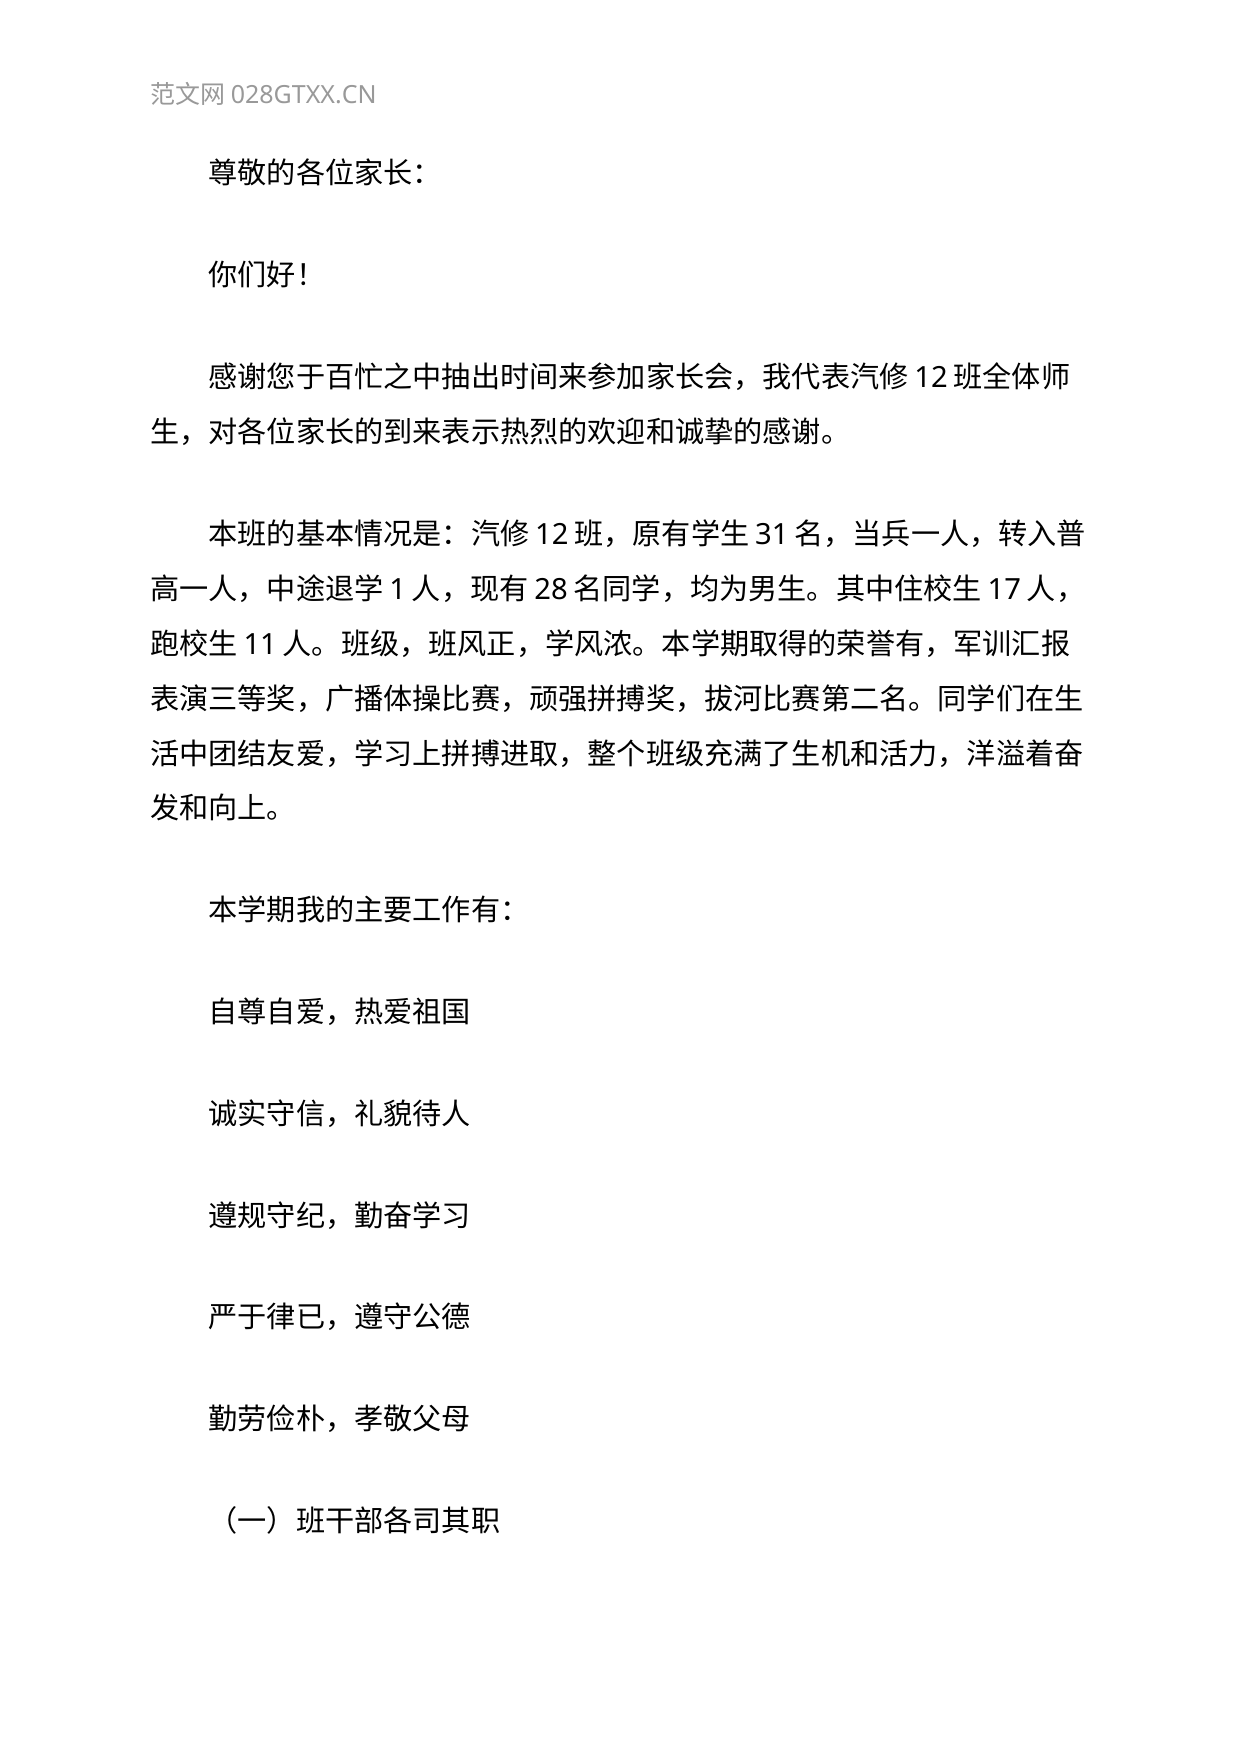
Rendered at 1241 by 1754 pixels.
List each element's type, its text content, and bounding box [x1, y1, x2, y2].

text 你们好！ [150, 252, 1090, 294]
text 勤劳俭朴，孝敬父母 [150, 1396, 1090, 1438]
text 严于律已，遵守公德 [150, 1294, 1090, 1336]
text 自尊自爱，热爱祖国 [150, 989, 1090, 1031]
text 感谢您于百忙之中抽出时间来参加家长会，我代表汽修12班全体师生，对各位家长的到来表示热烈的欢迎和诚挚的感谢。 [150, 353, 1090, 451]
text 遵规守纪，勤奋学习 [150, 1192, 1090, 1234]
text （一）班干部各司其职 [150, 1497, 1090, 1540]
text 本学期我的主要工作有： [150, 887, 1090, 929]
text 尊敬的各位家长： [150, 150, 1090, 192]
text 诚实守信，礼貌待人 [150, 1090, 1090, 1133]
text 本班的基本情况是：汽修12班，原有学生31名，当兵一人，转入普高一人，中途退学1人，现有28名同学，均为男生。其中住校生17人，跑校生11人。班级，班风正，学风浓。本学期取得的荣誉有，军训汇报表演三等奖，广播体操比赛，顽强拼搏奖，拔河比赛第二名。同学们在生活中团结友爱，学习上拼搏进取，整个班级充满了生机和活力，洋溢着奋发和向上。 [150, 510, 1090, 827]
